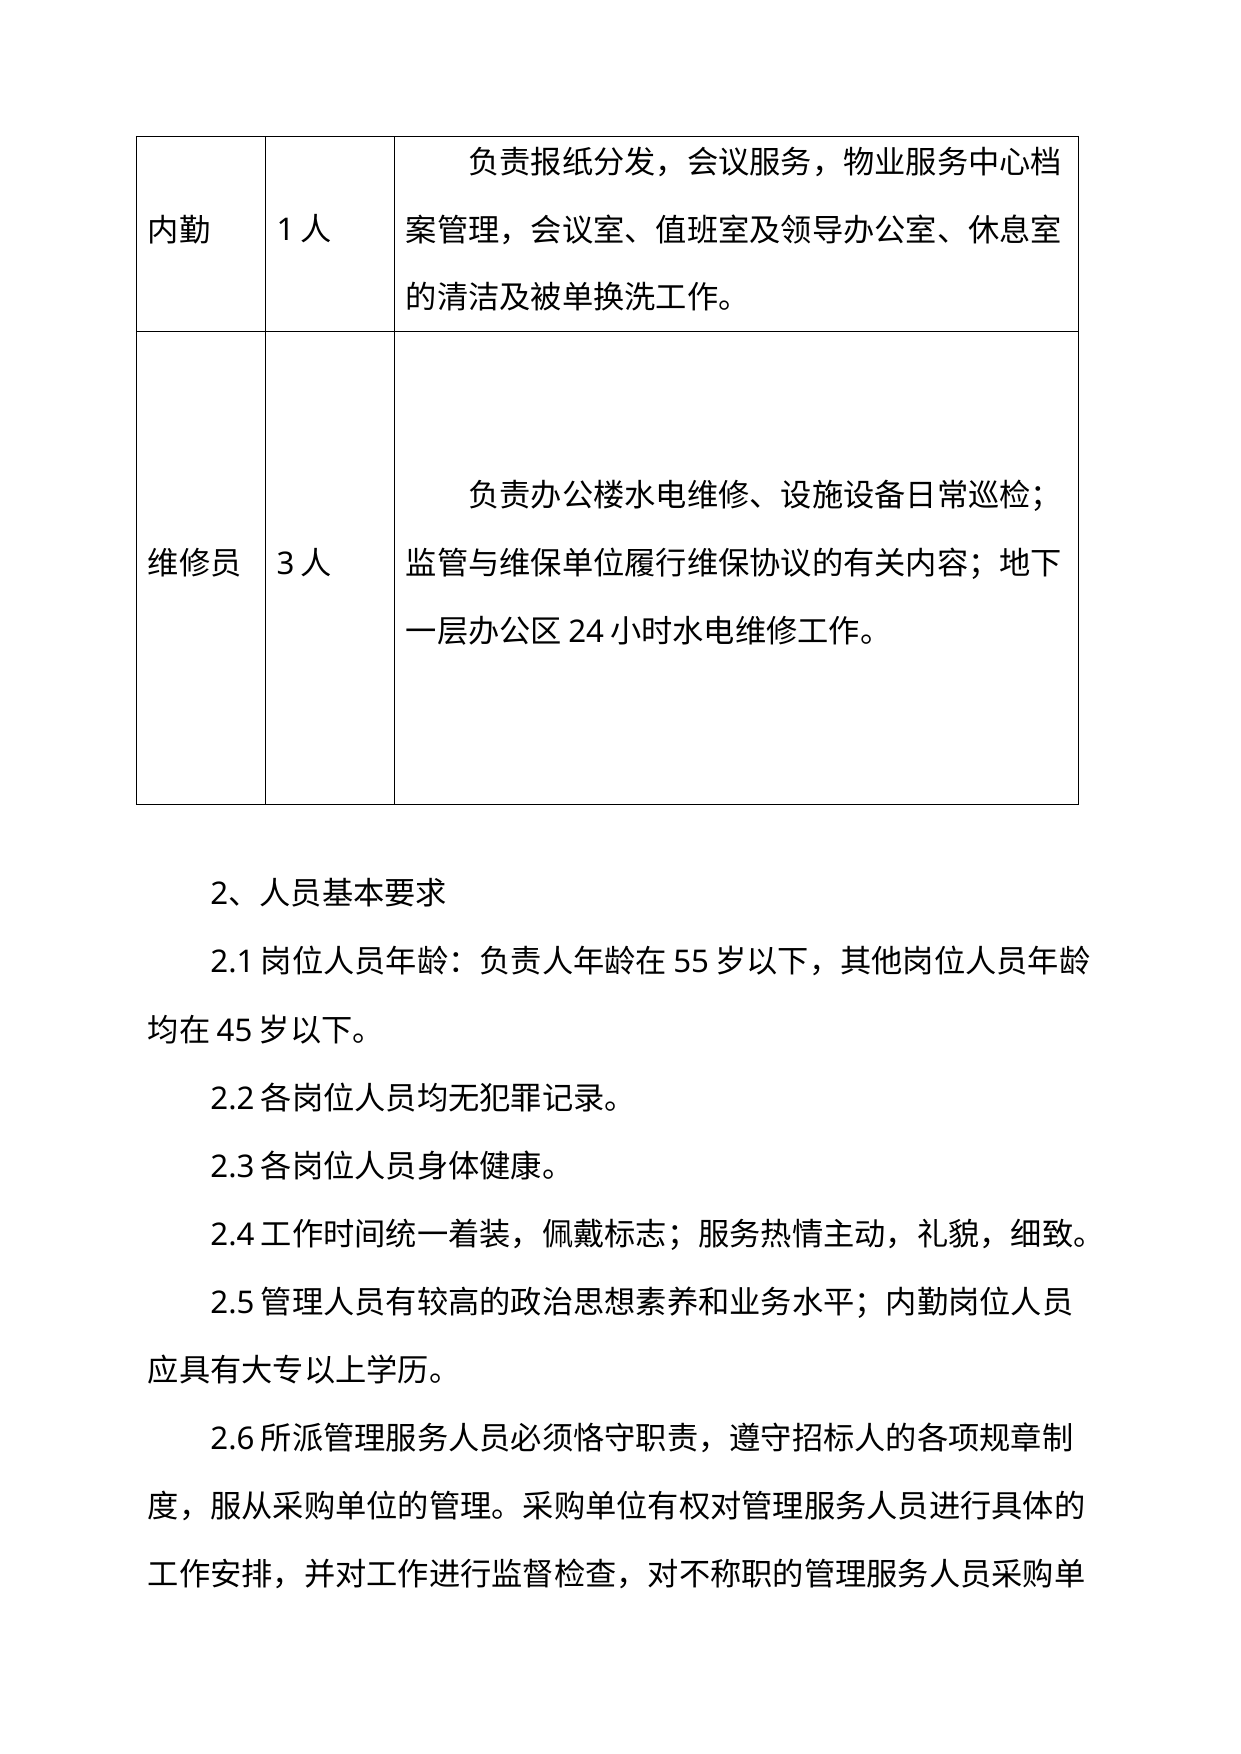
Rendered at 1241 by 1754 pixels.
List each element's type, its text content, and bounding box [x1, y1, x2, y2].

table_cell 1人 [266, 137, 394, 331]
text 2.1岗位人员年龄：负责人年龄在55岁以下，其他岗位人员年龄均在45岁以下。 [148, 937, 1092, 1050]
text 2.5管理人员有较高的政治思想素养和业务水平；内勤岗位人员应具有大专以上学历。 [148, 1277, 1092, 1390]
table_cell 负责办公楼水电维修、设施设备日常巡检；监管与维保单位履行维保协议的有关内容；地下一层办公区24小时水电维修工作。 [395, 332, 1078, 804]
text 2.3各岗位人员身体健康。 [148, 1141, 1092, 1186]
text 2、人员基本要求 [148, 868, 1092, 914]
text 2.4工作时间统一着装，佩戴标志；服务热情主动，礼貌，细致。 [148, 1209, 1092, 1254]
table_cell 内勤 [137, 137, 265, 331]
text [148, 1413, 1092, 1594]
table_cell 负责报纸分发，会议服务，物业服务中心档案管理，会议室、值班室及领导办公室、休息室的清洁及被单换洗工作。 [395, 137, 1078, 331]
table_cell 维修员 [137, 332, 265, 804]
text 2.2各岗位人员均无犯罪记录。 [148, 1073, 1092, 1118]
table_cell 3人 [266, 332, 394, 804]
